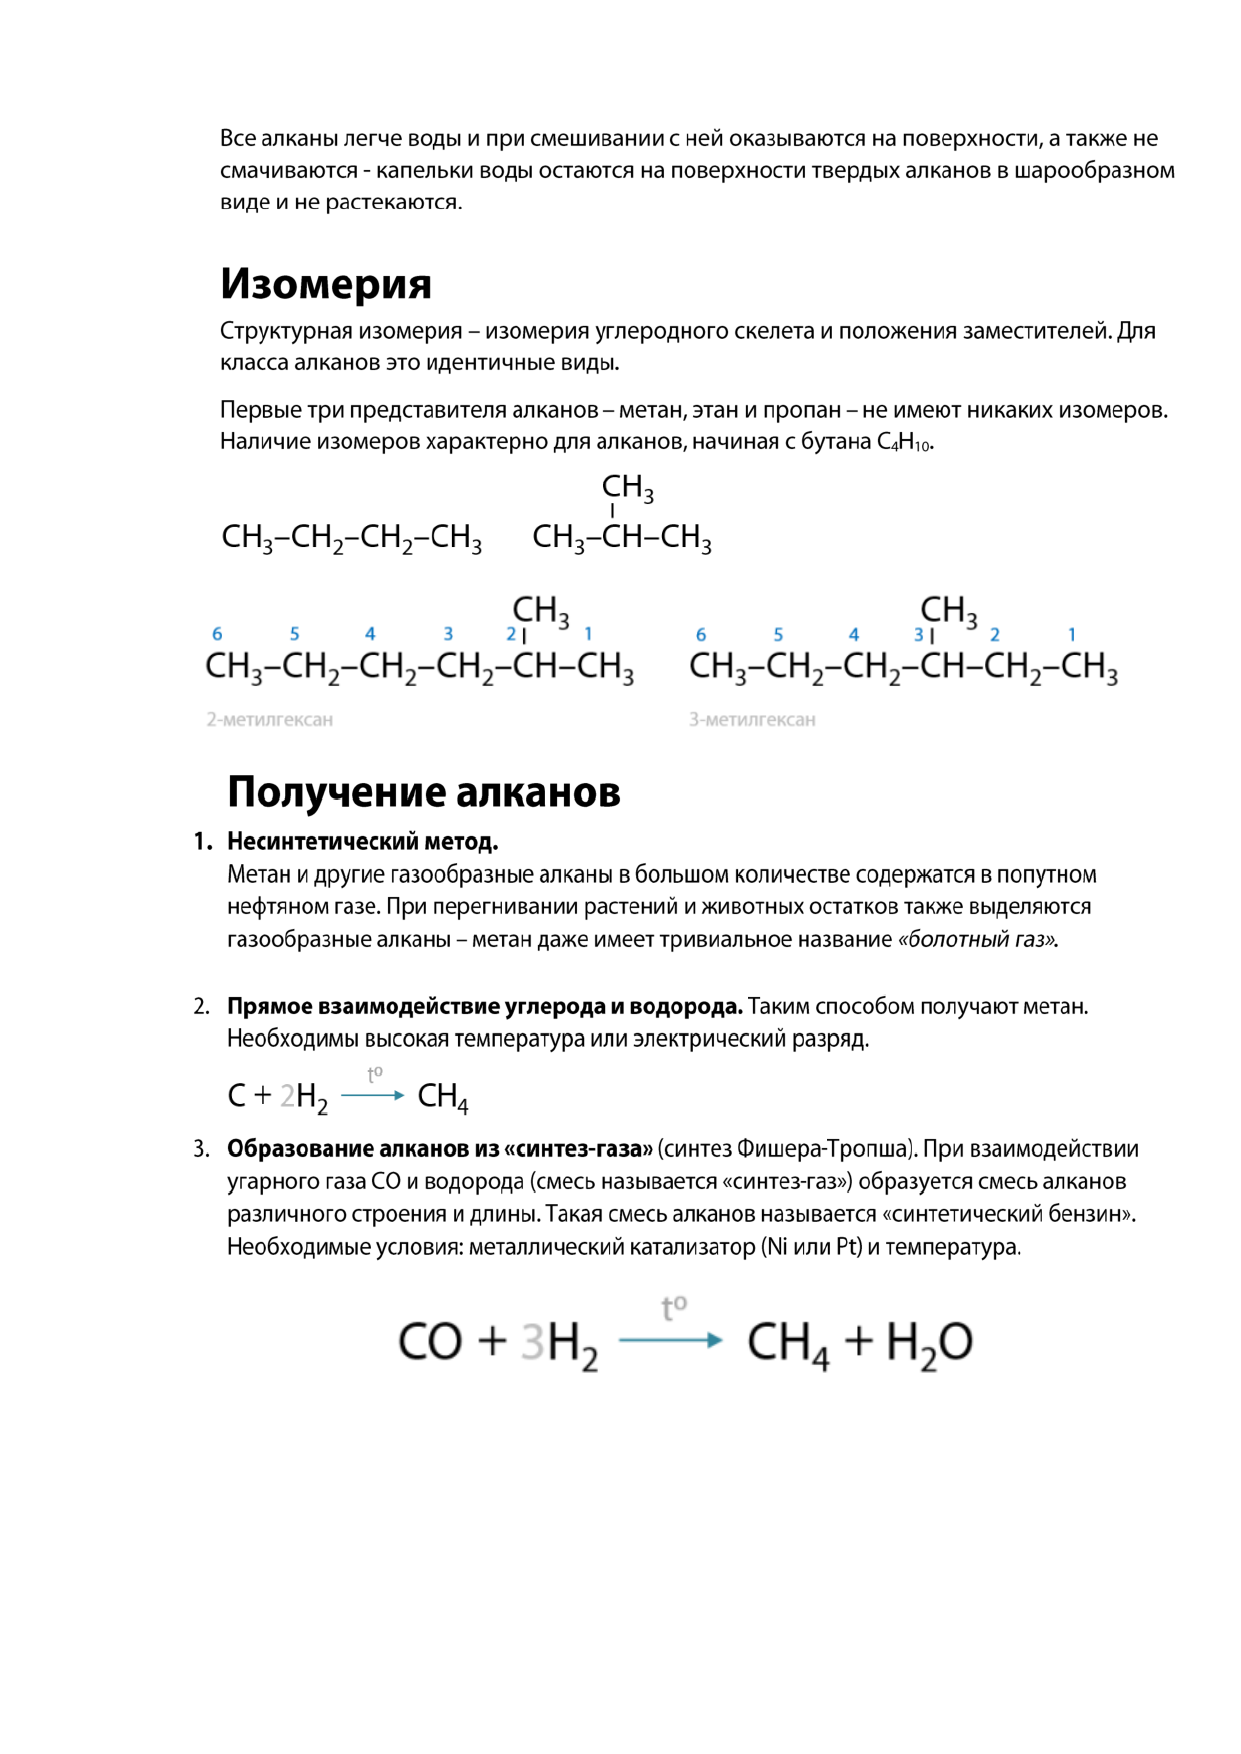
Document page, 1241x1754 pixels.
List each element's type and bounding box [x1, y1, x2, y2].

picture [321, 1289, 1008, 1384]
picture [177, 760, 1213, 1271]
picture [177, 590, 1241, 742]
picture [177, 118, 1199, 572]
